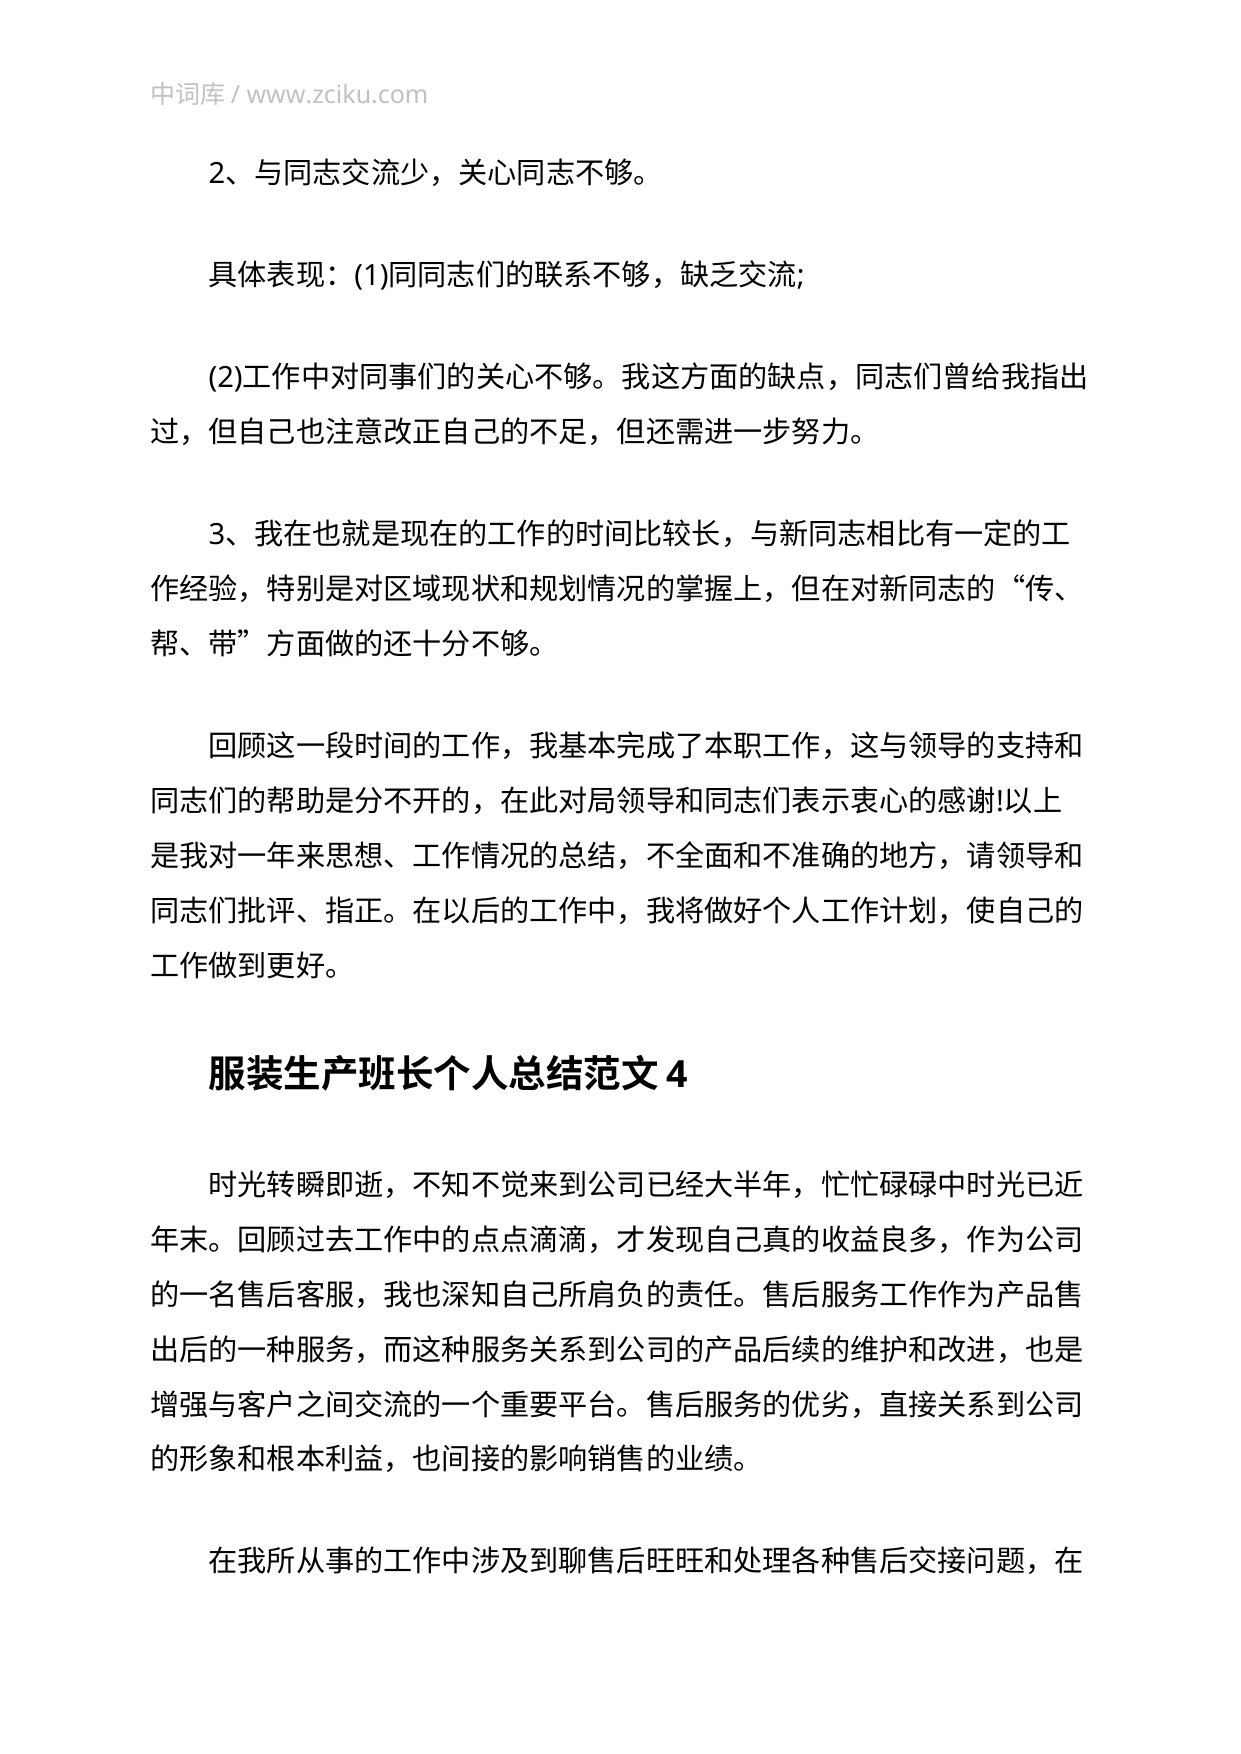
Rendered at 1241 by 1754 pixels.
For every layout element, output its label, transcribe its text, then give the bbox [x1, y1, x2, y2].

text 时光转瞬即逝，不知不觉来到公司已经大半年，忙忙碌碌中时光已近年末。回顾过去工作中的点点滴滴，才发现自己真的收益良多，作为公司的一名售后客服，我也深知自己所肩负的责任。售后服务工作作为产品售出后的一种服务，而这种服务关系到公司的产品后续的维护和改进，也是增强与客户之间交流的一个重要平台。售后服务的优劣，直接关系到公司的形象和根本利益，也间接的影响销售的业绩。 [150, 1161, 1090, 1478]
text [150, 1538, 1090, 1580]
text (2)工作中对同事们的关心不够。我这方面的缺点，同志们曾给我指出过，但自己也注意改正自己的不足，但还需进一步努力。 [150, 354, 1090, 451]
text 2、与同志交流少，关心同志不够。 [150, 150, 1090, 192]
text 具体表现：(1)同同志们的联系不够，缺乏交流; [150, 252, 1090, 294]
text 3、我在也就是现在的工作的时间比较长，与新同志相比有一定的工作经验，特别是对区域现状和规划情况的掌握上，但在对新同志的“传、帮、带”方面做的还十分不够。 [150, 511, 1090, 663]
text 服装生产班长个人总结范文4 [150, 1044, 1090, 1098]
text 回顾这一段时间的工作，我基本完成了本职工作，这与领导的支持和同志们的帮助是分不开的，在此对局领导和同志们表示衷心的感谢!以上是我对一年来思想、工作情况的总结，不全面和不准确的地方，请领导和同志们批评、指正。在以后的工作中，我将做好个人工作计划，使自己的工作做到更好。 [150, 722, 1090, 984]
